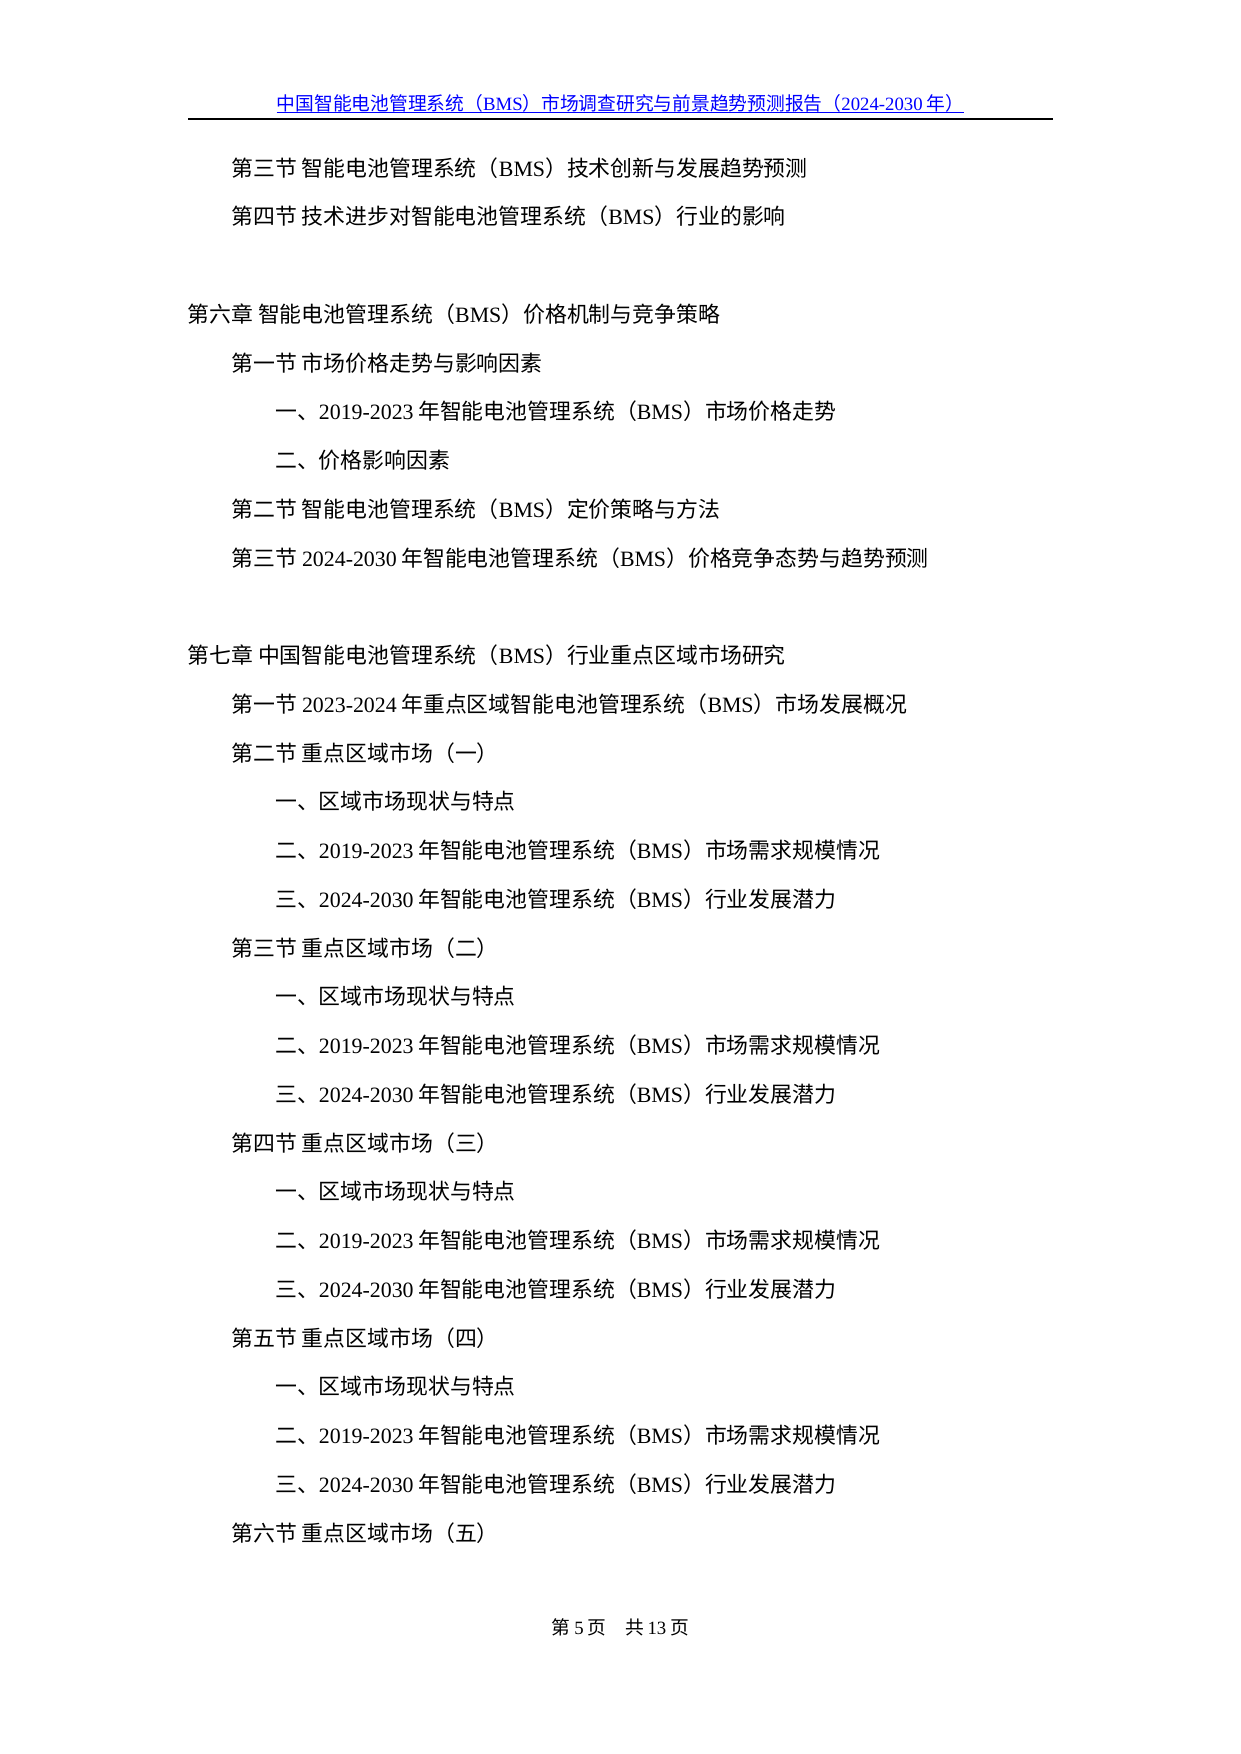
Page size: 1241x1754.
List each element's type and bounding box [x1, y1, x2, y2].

text [187, 150, 1053, 1548]
